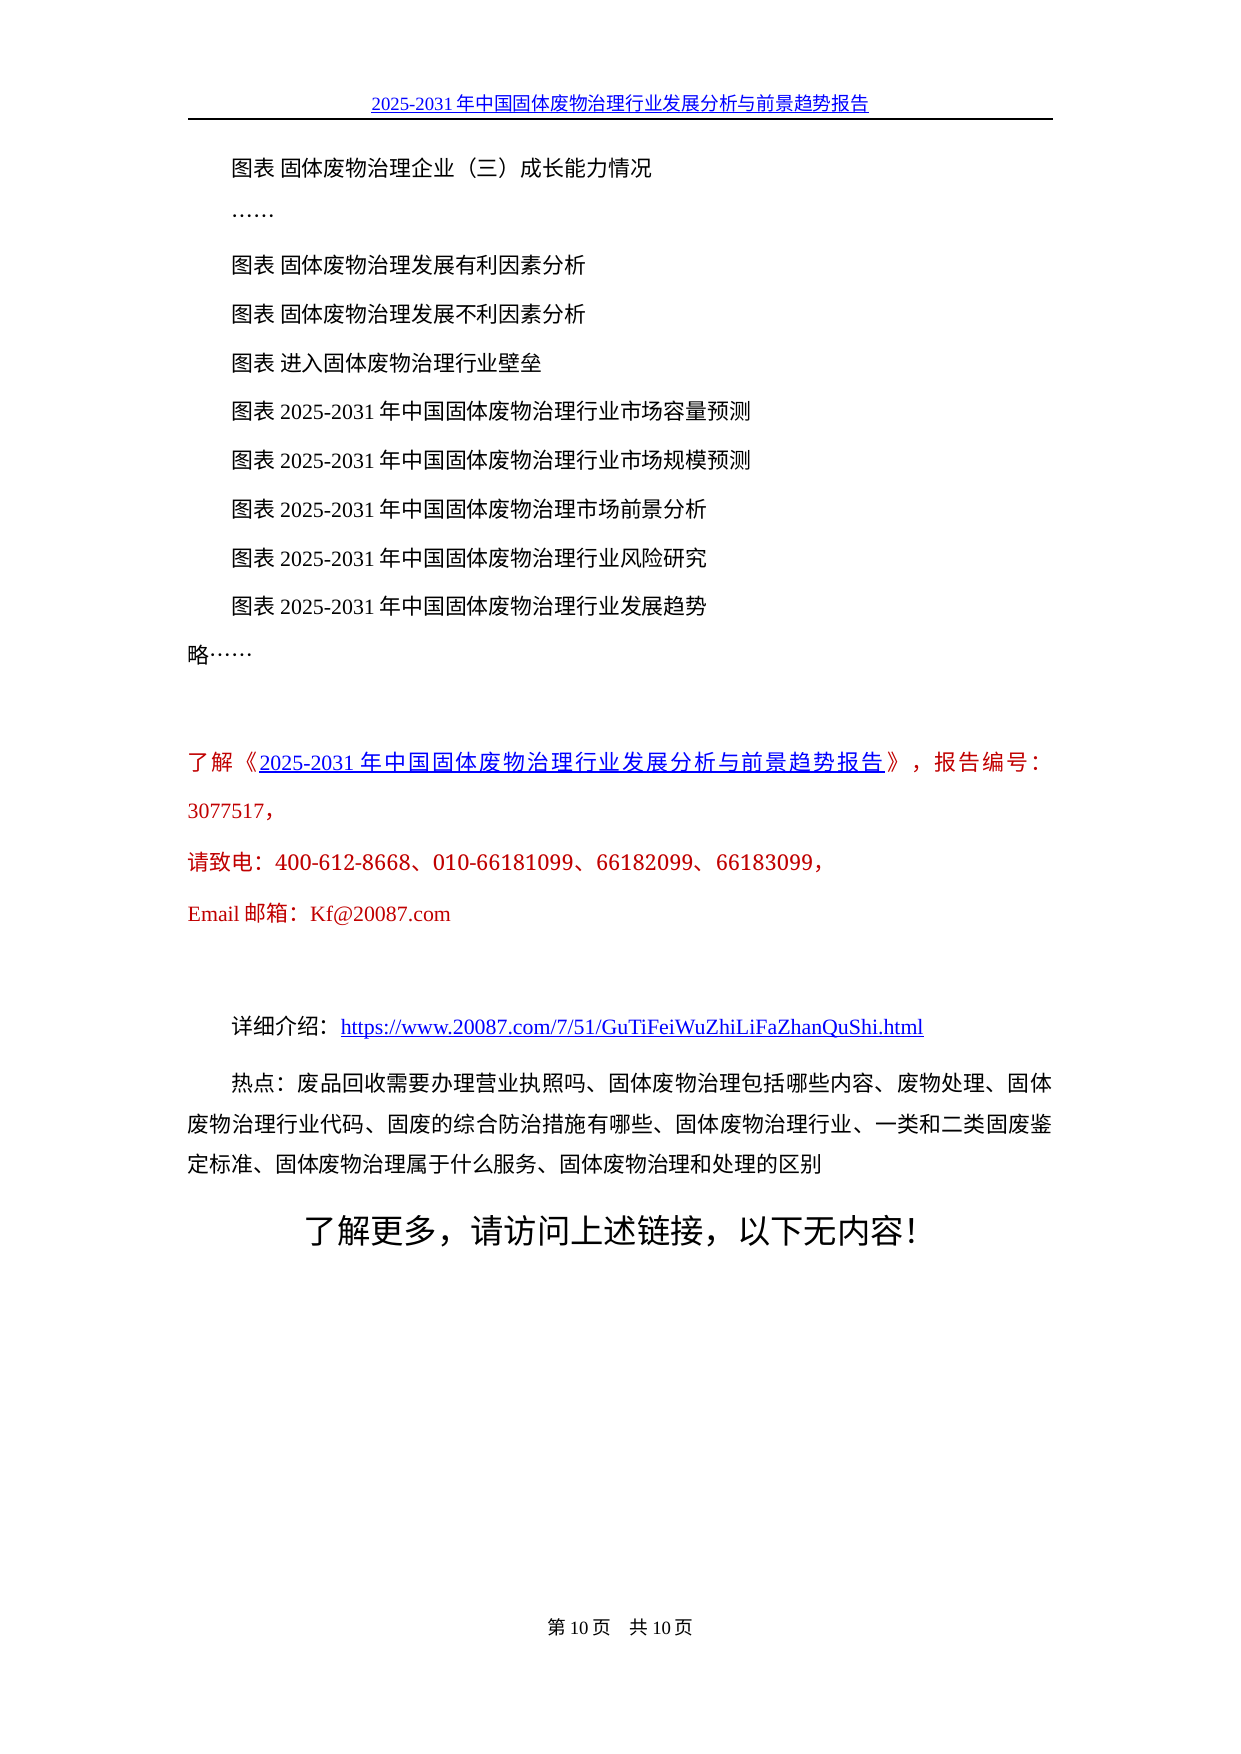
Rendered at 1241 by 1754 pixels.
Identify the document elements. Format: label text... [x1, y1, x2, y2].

text 请致电：400-612-8668、010-66181099、66182099、66183099， [187, 844, 1053, 877]
text Email邮箱：Kf@20087.com [187, 896, 1053, 928]
text 了解《2025-2031年中国固体废物治理行业发展分析与前景趋势报告》，报告编号：3077517， [187, 744, 1053, 825]
title 了解更多，请访问上述链接，以下无内容！ [187, 1197, 1053, 1262]
text 热点：废品回收需要办理营业执照吗、固体废物治理包括哪些内容、废物处理、固体废物治理行业代码、固废的综合防治措施有哪些、固体废物治理行业、一类和二类固废鉴定标准、固体废物治理属于什么服务、固体废物治理和处理的区别 [187, 1066, 1053, 1179]
text 详细介绍：https://www.20087.com/7/51/GuTiFeiWuZhiLiFaZhanQuShi.html [187, 1009, 1053, 1041]
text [187, 150, 1053, 670]
